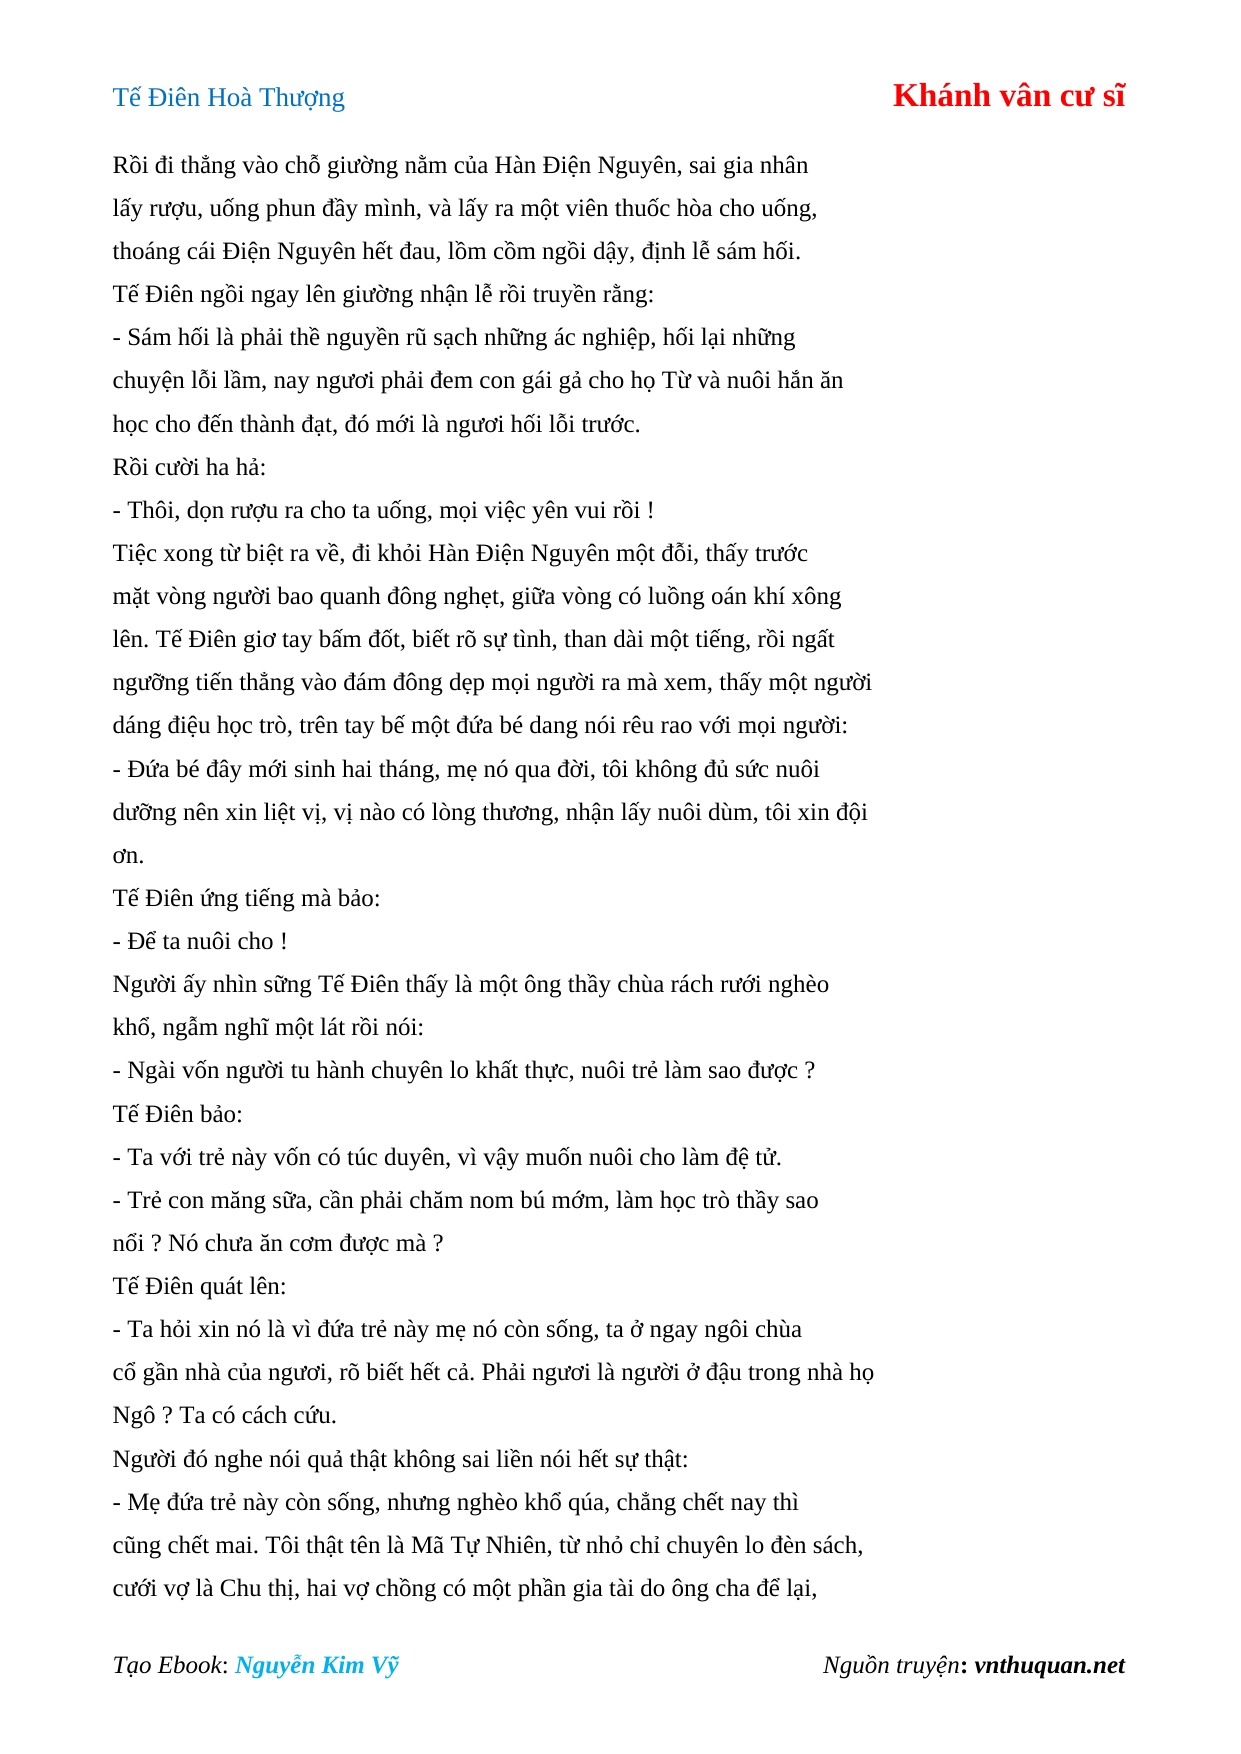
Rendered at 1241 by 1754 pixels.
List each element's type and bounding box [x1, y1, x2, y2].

text [112, 150, 1128, 1602]
